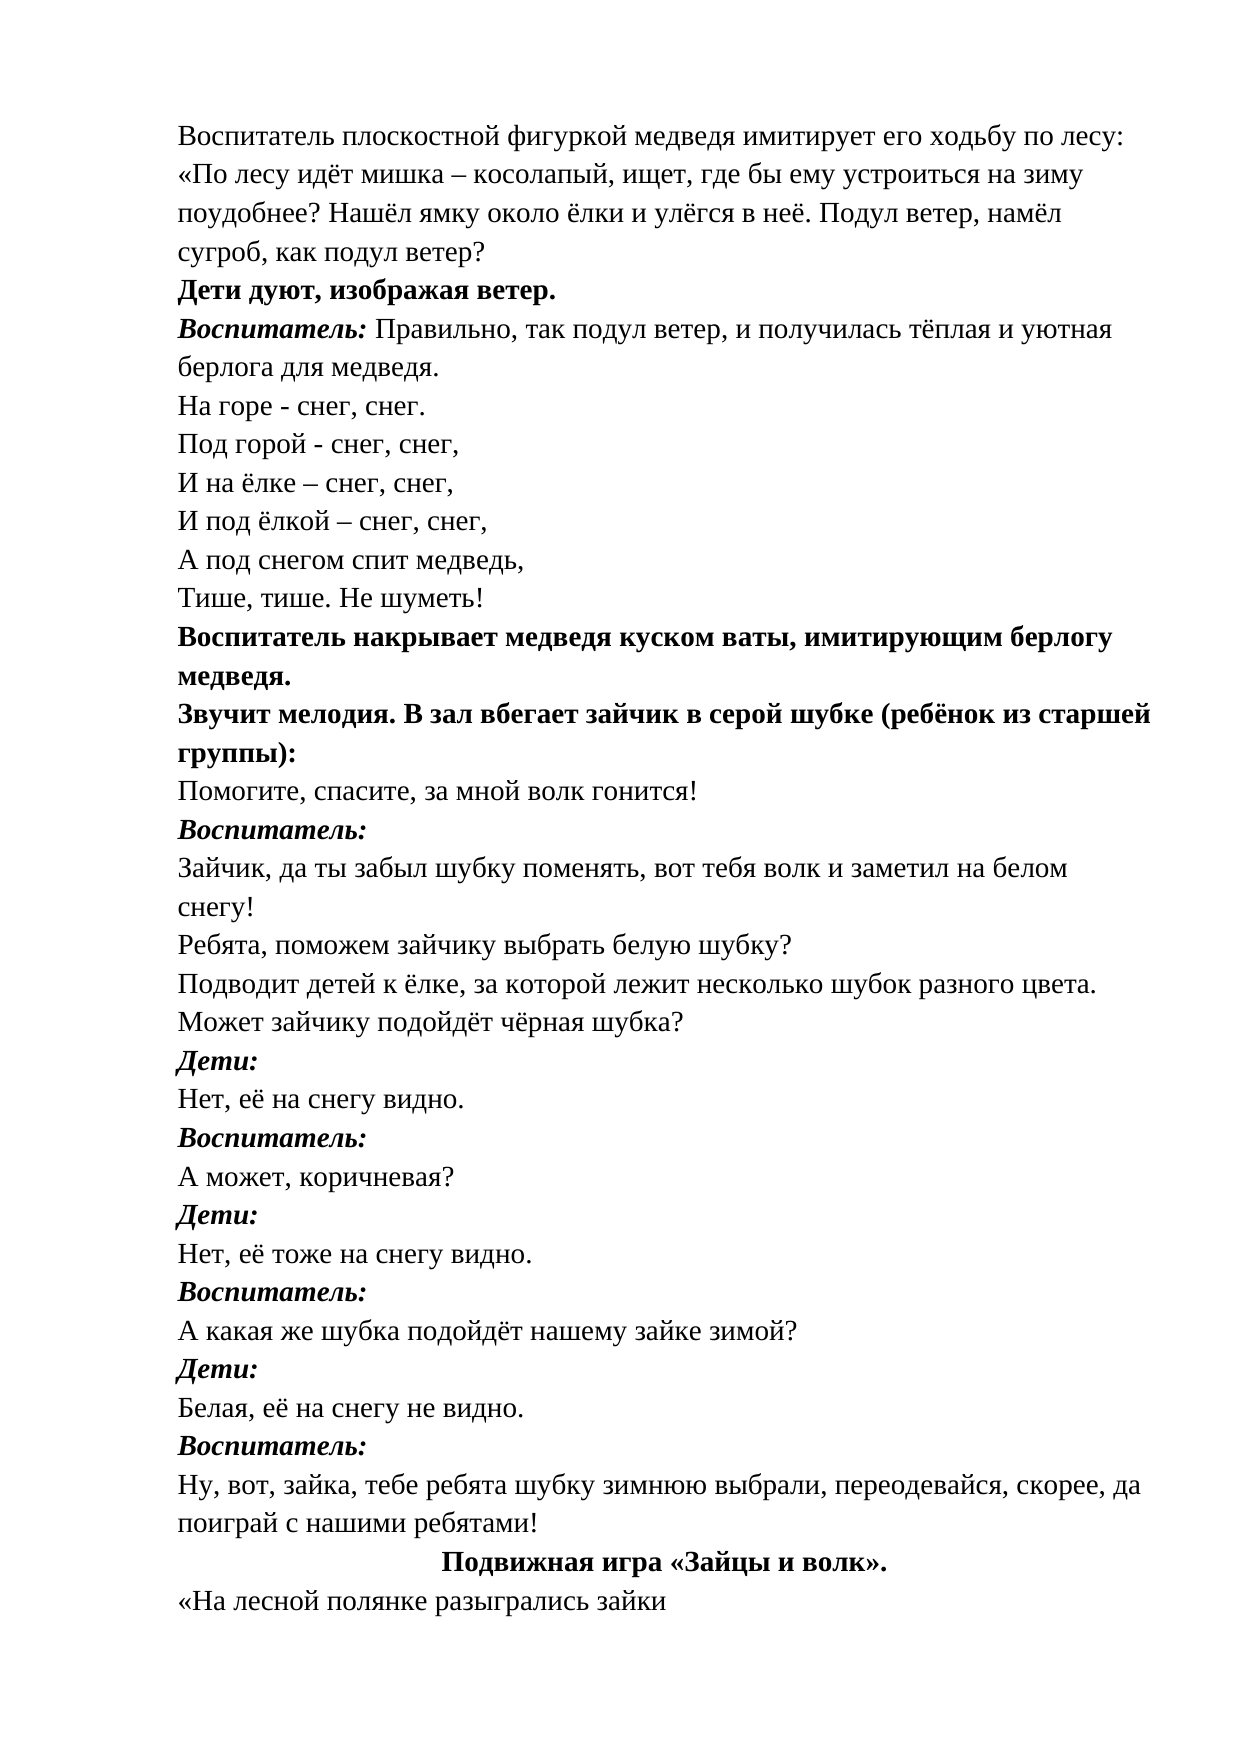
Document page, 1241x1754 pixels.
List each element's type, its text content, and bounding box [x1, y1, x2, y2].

list Нет, её на снегу видно. [177, 1082, 1152, 1115]
list Ребята, поможем зайчику выбрать белую шубку? [177, 927, 1152, 961]
list Дети: [177, 1197, 1152, 1231]
list Воспитатель: Правильно, так подул ветер, и получилась тёплая и уютная берлога для медведя. [177, 311, 1152, 383]
list А может, коричневая? [177, 1159, 1152, 1192]
list А под снегом спит медведь, [177, 542, 1152, 576]
list Звучит мелодия. В зал вбегает зайчик в серой шубке (ребёнок из старшей группы): [177, 696, 1152, 768]
list Подводит детей к ёлке, за которой лежит несколько шубок разного цвета. [177, 966, 1152, 999]
list На горе - снег, снег. [177, 388, 1152, 421]
list Воспитатель: [177, 1120, 1152, 1154]
list И под ёлкой – снег, снег, [177, 503, 1152, 537]
list Воспитатель: [177, 812, 1152, 845]
list И на ёлке – снег, снег, [177, 465, 1152, 498]
list Под горой - снег, снег, [177, 426, 1152, 460]
list Воспитатель накрывает медведя куском ваты, имитирующим берлогу медведя. [177, 619, 1152, 691]
list Дети: [177, 1351, 1152, 1385]
list Нет, её тоже на снегу видно. [177, 1236, 1152, 1269]
list Ну, вот, зайка, тебе ребята шубку зимнюю выбрали, переодевайся, скорее, да поиграй с нашими ребятами! [177, 1467, 1152, 1539]
list Дети: [177, 1043, 1152, 1077]
list Дети дуют, изображая ветер. [177, 272, 1152, 306]
list Воспитатель плоскостной фигуркой медведя имитирует его ходьбу по лесу: [177, 118, 1152, 152]
list Помогите, спасите, за мной волк гонится! [177, 773, 1152, 807]
list Белая, её на снегу не видно. [177, 1390, 1152, 1423]
list Воспитатель: [177, 1428, 1152, 1462]
list Тише, тише. Не шуметь! [177, 581, 1152, 614]
list Может зайчику подойдёт чёрная шубка? [177, 1004, 1152, 1038]
list Подвижная игра «Зайцы и волк». [177, 1544, 1152, 1578]
list «По лесу идёт мишка – косолапый, ищет, где бы ему устроиться на зиму поудобнее? Нашёл ямку около ёлки и улёгся в неё. Подул ветер, намёл сугроб, как подул ветер? [177, 157, 1152, 267]
list Воспитатель: [177, 1274, 1152, 1308]
list Зайчик, да ты забыл шубку поменять, вот тебя волк и заметил на белом снегу! [177, 850, 1152, 922]
list А какая же шубка подойдёт нашему зайке зимой? [177, 1313, 1152, 1346]
list «На лесной полянке разыгрались зайки [177, 1583, 1152, 1616]
